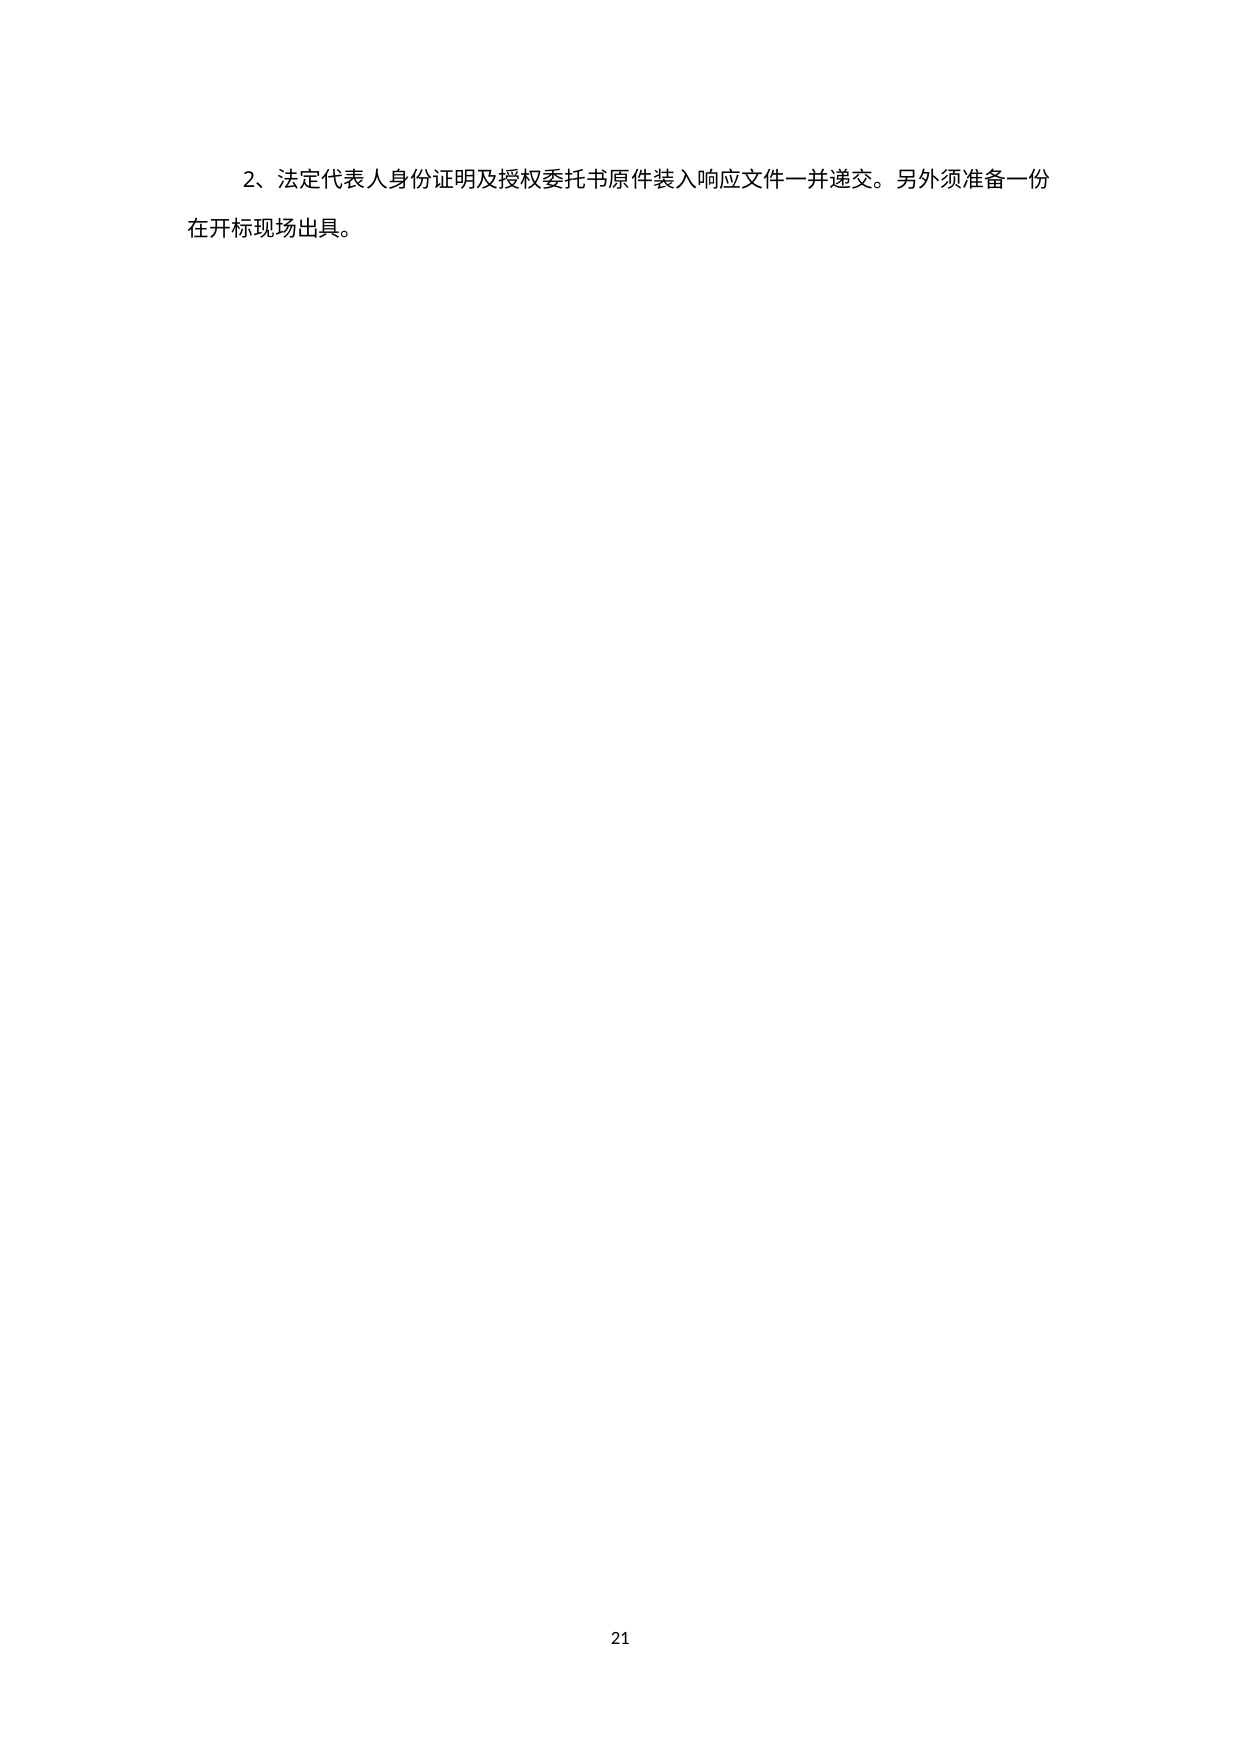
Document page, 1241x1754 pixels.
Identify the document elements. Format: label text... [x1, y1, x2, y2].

text 2、法定代表人身份证明及授权委托书原件装入响应文件一并递交。另外须准备一份在开标现场出具。 [187, 162, 1052, 243]
